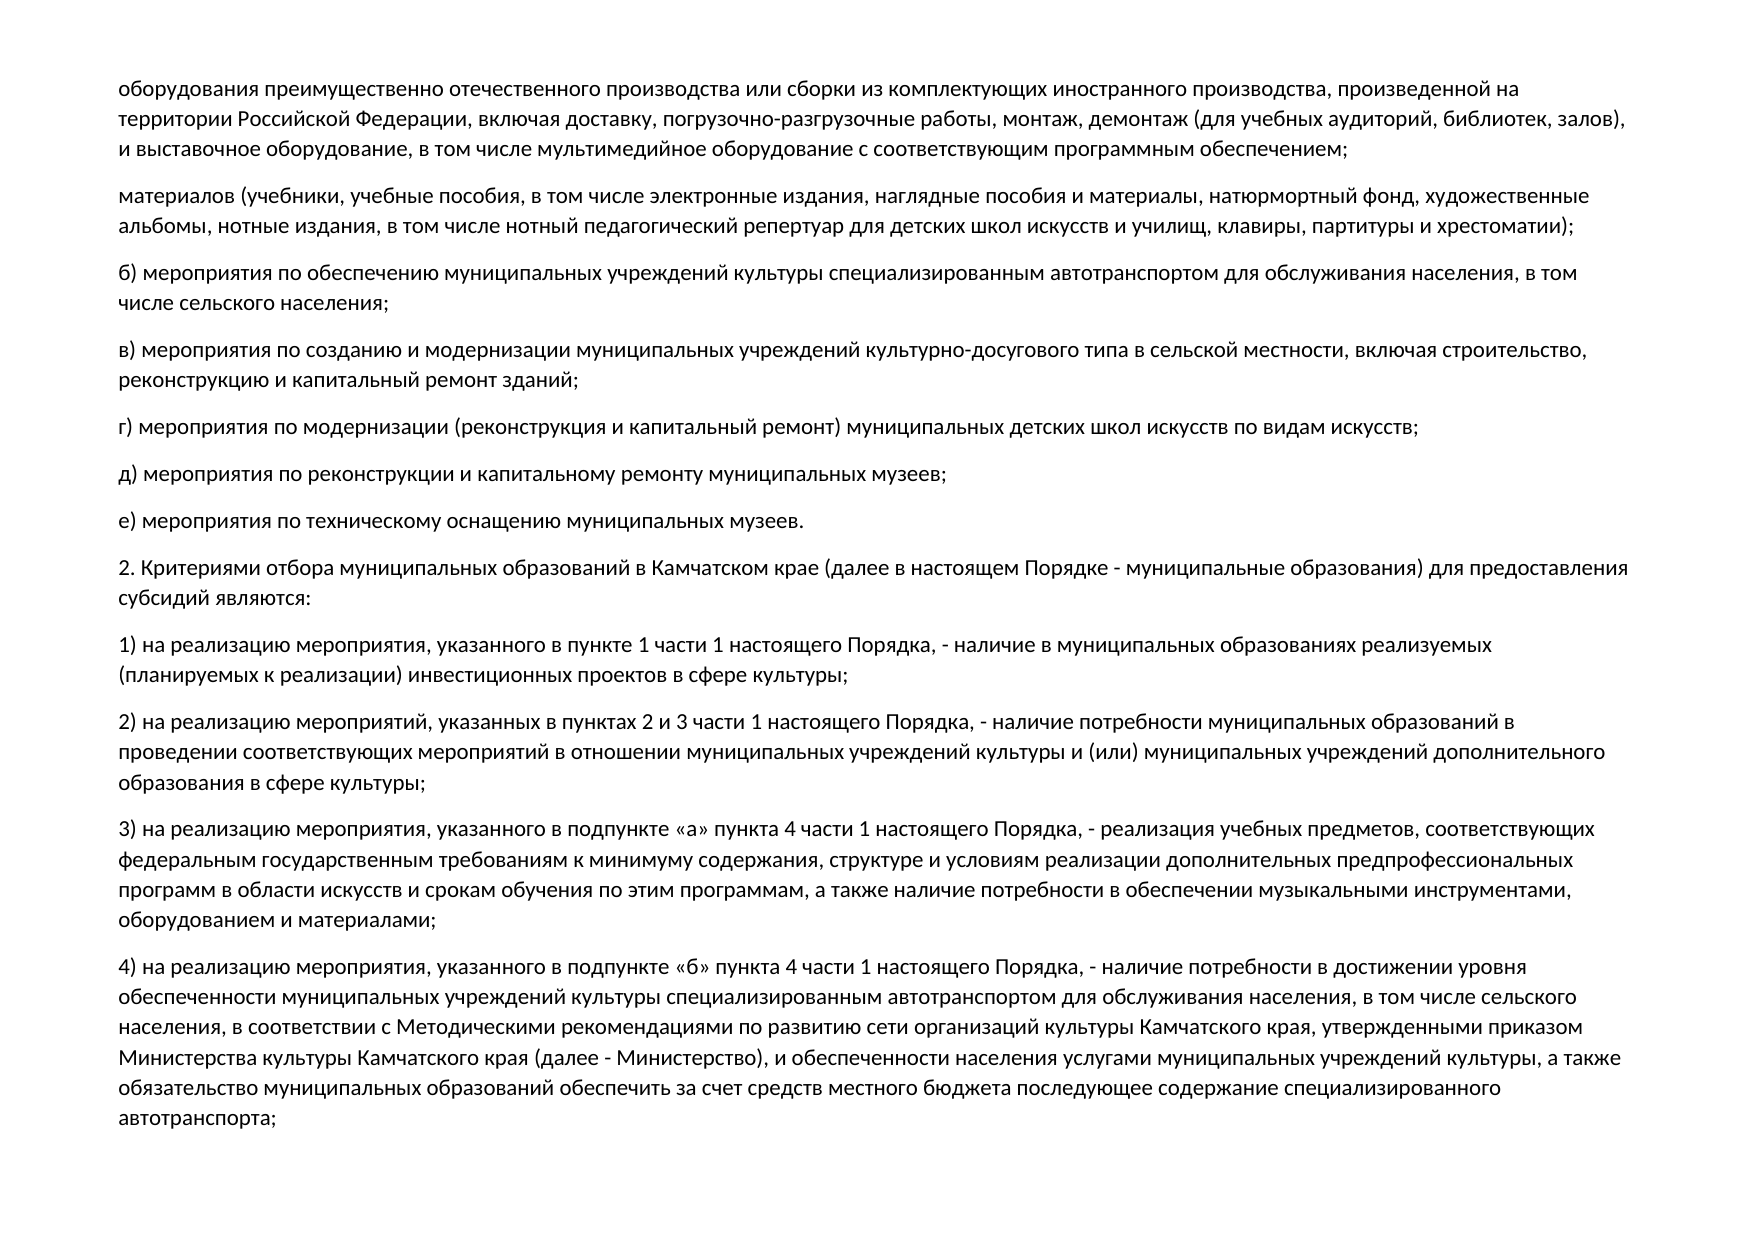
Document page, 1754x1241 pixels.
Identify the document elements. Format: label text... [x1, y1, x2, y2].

text 3) на реализацию мероприятия, указанного в подпункте «а» пункта 4 части 1 настоящего Порядка, - реализация учебных предметов, соответствующих федеральным государственным требованиям к минимуму содержания, структуре и условиям реализации дополнительных предпрофессиональных программ в области искусств и срокам обучения по этим программам, а также наличие потребности в обеспечении музыкальными инструментами, оборудованием и материалами; [118, 814, 1636, 933]
text оборудования преимущественно отечественного производства или сборки из комплектующих иностранного производства, произведенной на территории Российской Федерации, включая доставку, погрузочно-разгрузочные работы, монтаж, демонтаж (для учебных аудиторий, библиотек, залов), и выставочное оборудование, в том числе мультимедийное оборудование с соответствующим программным обеспечением; [118, 74, 1636, 162]
text 4) на реализацию мероприятия, указанного в подпункте «б» пункта 4 части 1 настоящего Порядка, - наличие потребности в достижении уровня обеспеченности муниципальных учреждений культуры специализированным автотранспортом для обслуживания населения, в том числе сельского населения, в соответствии с Методическими рекомендациями по развитию сети организаций культуры Камчатского края, утвержденными приказом Министерства культуры Камчатского края (далее - Министерство), и обеспеченности населения услугами муниципальных учреждений культуры, а также обязательство муниципальных образований обеспечить за счет средств местного бюджета последующее содержание специализированного автотранспорта; [118, 952, 1636, 1131]
text 2. Критериями отбора муниципальных образований в Камчатском крае (далее в настоящем Порядке - муниципальные образования) для предоставления субсидий являются: [118, 553, 1636, 611]
text е) мероприятия по техническому оснащению муниципальных музеев. [118, 506, 1636, 534]
text г) мероприятия по модернизации (реконструкция и капитальный ремонт) муниципальных детских школ искусств по видам искусств; [118, 412, 1636, 440]
text 2) на реализацию мероприятий, указанных в пунктах 2 и 3 части 1 настоящего Порядка, - наличие потребности муниципальных образований в проведении соответствующих мероприятий в отношении муниципальных учреждений культуры и (или) муниципальных учреждений дополнительного образования в сфере культуры; [118, 707, 1636, 796]
text д) мероприятия по реконструкции и капитальному ремонту муниципальных музеев; [118, 459, 1636, 487]
text материалов (учебники, учебные пособия, в том числе электронные издания, наглядные пособия и материалы, натюрмортный фонд, художественные альбомы, нотные издания, в том числе нотный педагогический репертуар для детских школ искусств и училищ, клавиры, партитуры и хрестоматии); [118, 181, 1636, 239]
text б) мероприятия по обеспечению муниципальных учреждений культуры специализированным автотранспортом для обслуживания населения, в том числе сельского населения; [118, 258, 1636, 316]
text 1) на реализацию мероприятия, указанного в пункте 1 части 1 настоящего Порядка, - наличие в муниципальных образованиях реализуемых (планируемых к реализации) инвестиционных проектов в сфере культуры; [118, 630, 1636, 688]
text в) мероприятия по созданию и модернизации муниципальных учреждений культурно-досугового типа в сельской местности, включая строительство, реконструкцию и капитальный ремонт зданий; [118, 335, 1636, 393]
